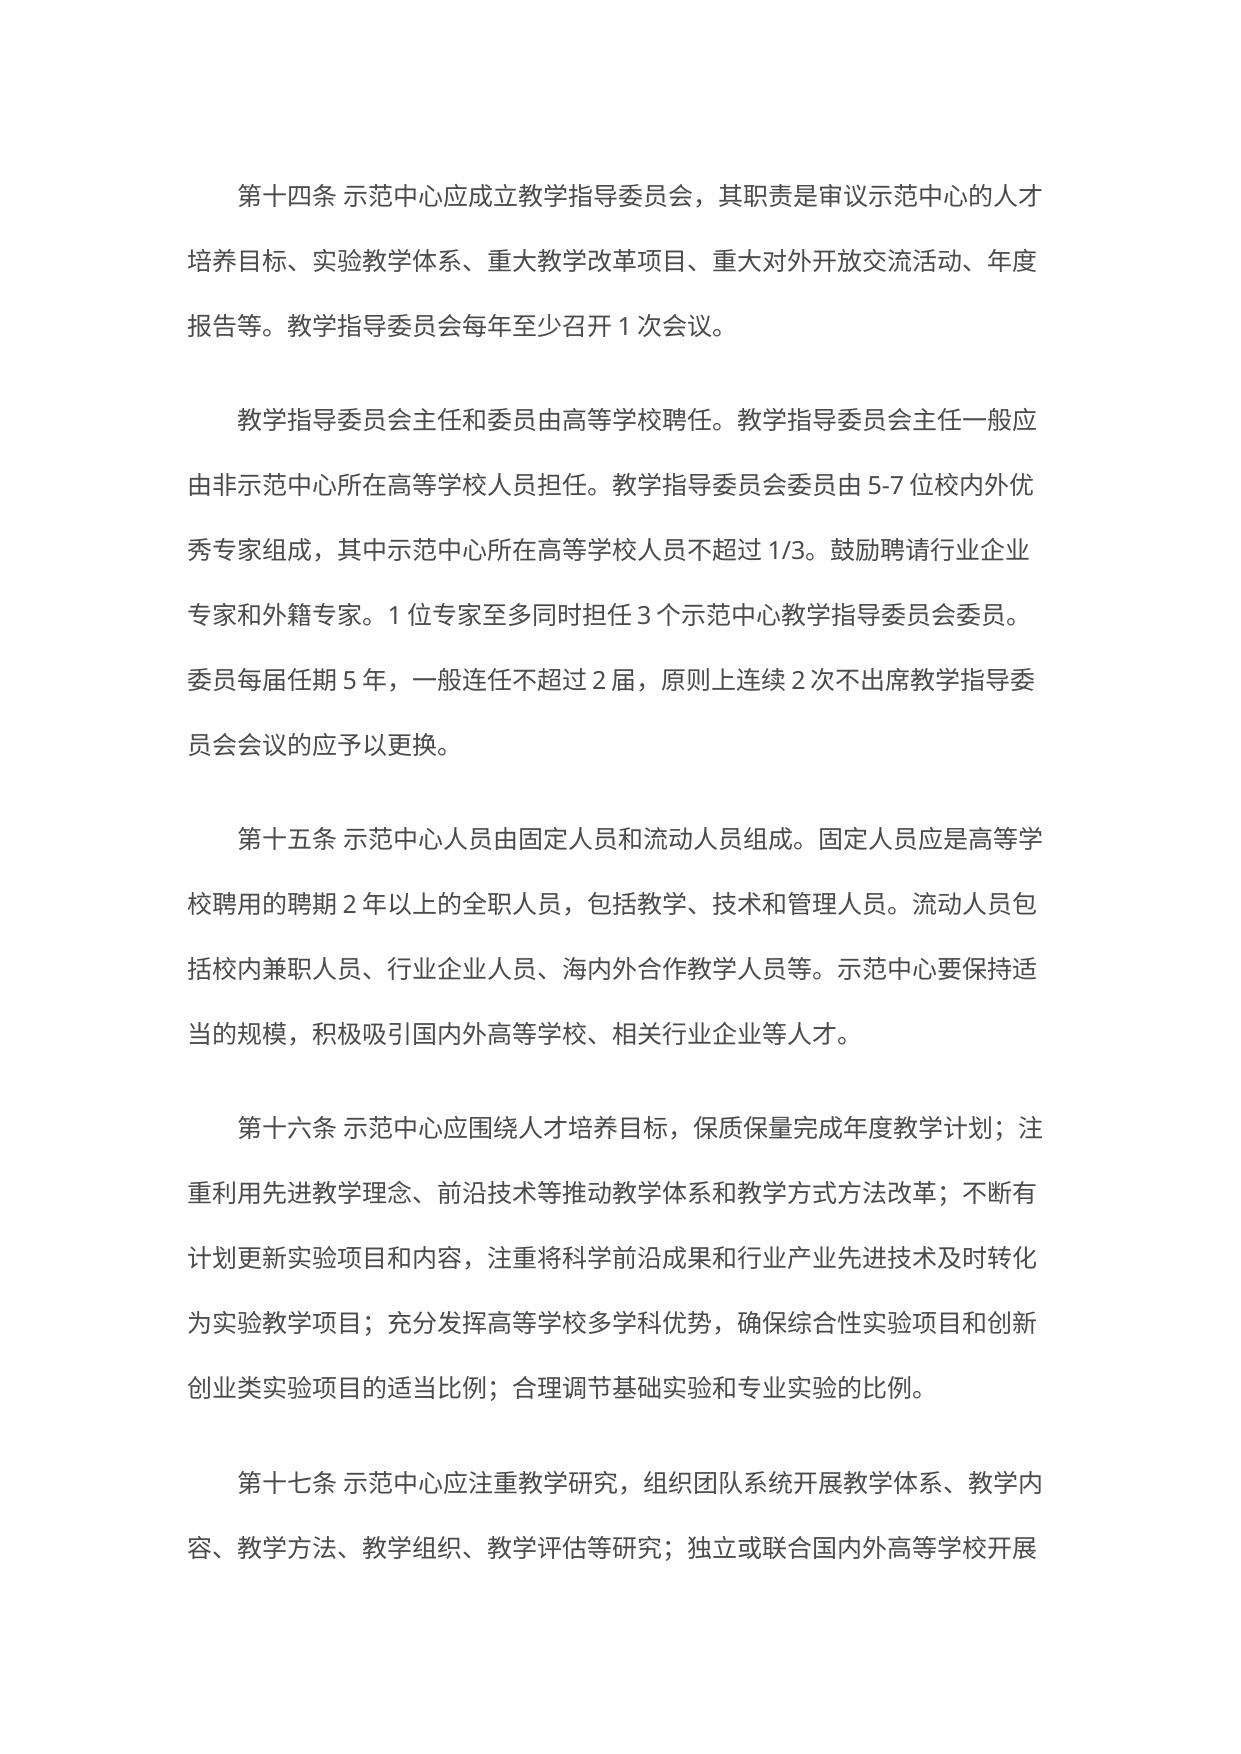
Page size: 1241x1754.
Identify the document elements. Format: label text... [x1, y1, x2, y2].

text 第十五条 示范中心人员由固定人员和流动人员组成。固定人员应是高等学校聘用的聘期2年以上的全职人员，包括教学、技术和管理人员。流动人员包括校内兼职人员、行业企业人员、海内外合作教学人员等。示范中心要保持适当的规模，积极吸引国内外高等学校、相关行业企业等人才。 [187, 805, 1053, 1065]
text 第十六条 示范中心应围绕人才培养目标，保质保量完成年度教学计划；注重利用先进教学理念、前沿技术等推动教学体系和教学方式方法改革；不断有计划更新实验项目和内容，注重将科学前沿成果和行业产业先进技术及时转化为实验教学项目；充分发挥高等学校多学科优势，确保综合性实验项目和创新创业类实验项目的适当比例；合理调节基础实验和专业实验的比例。 [187, 1094, 1053, 1419]
text 第十四条 示范中心应成立教学指导委员会，其职责是审议示范中心的人才培养目标、实验教学体系、重大教学改革项目、重大对外开放交流活动、年度报告等。教学指导委员会每年至少召开1次会议。 [187, 162, 1053, 357]
text 教学指导委员会主任和委员由高等学校聘任。教学指导委员会主任一般应由非示范中心所在高等学校人员担任。教学指导委员会委员由5-7位校内外优秀专家组成，其中示范中心所在高等学校人员不超过1/3。鼓励聘请行业企业专家和外籍专家。1位专家至多同时担任3个示范中心教学指导委员会委员。委员每届任期5年，一般连任不超过2届，原则上连续2次不出席教学指导委员会会议的应予以更换。 [187, 386, 1053, 776]
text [187, 1449, 1053, 1579]
